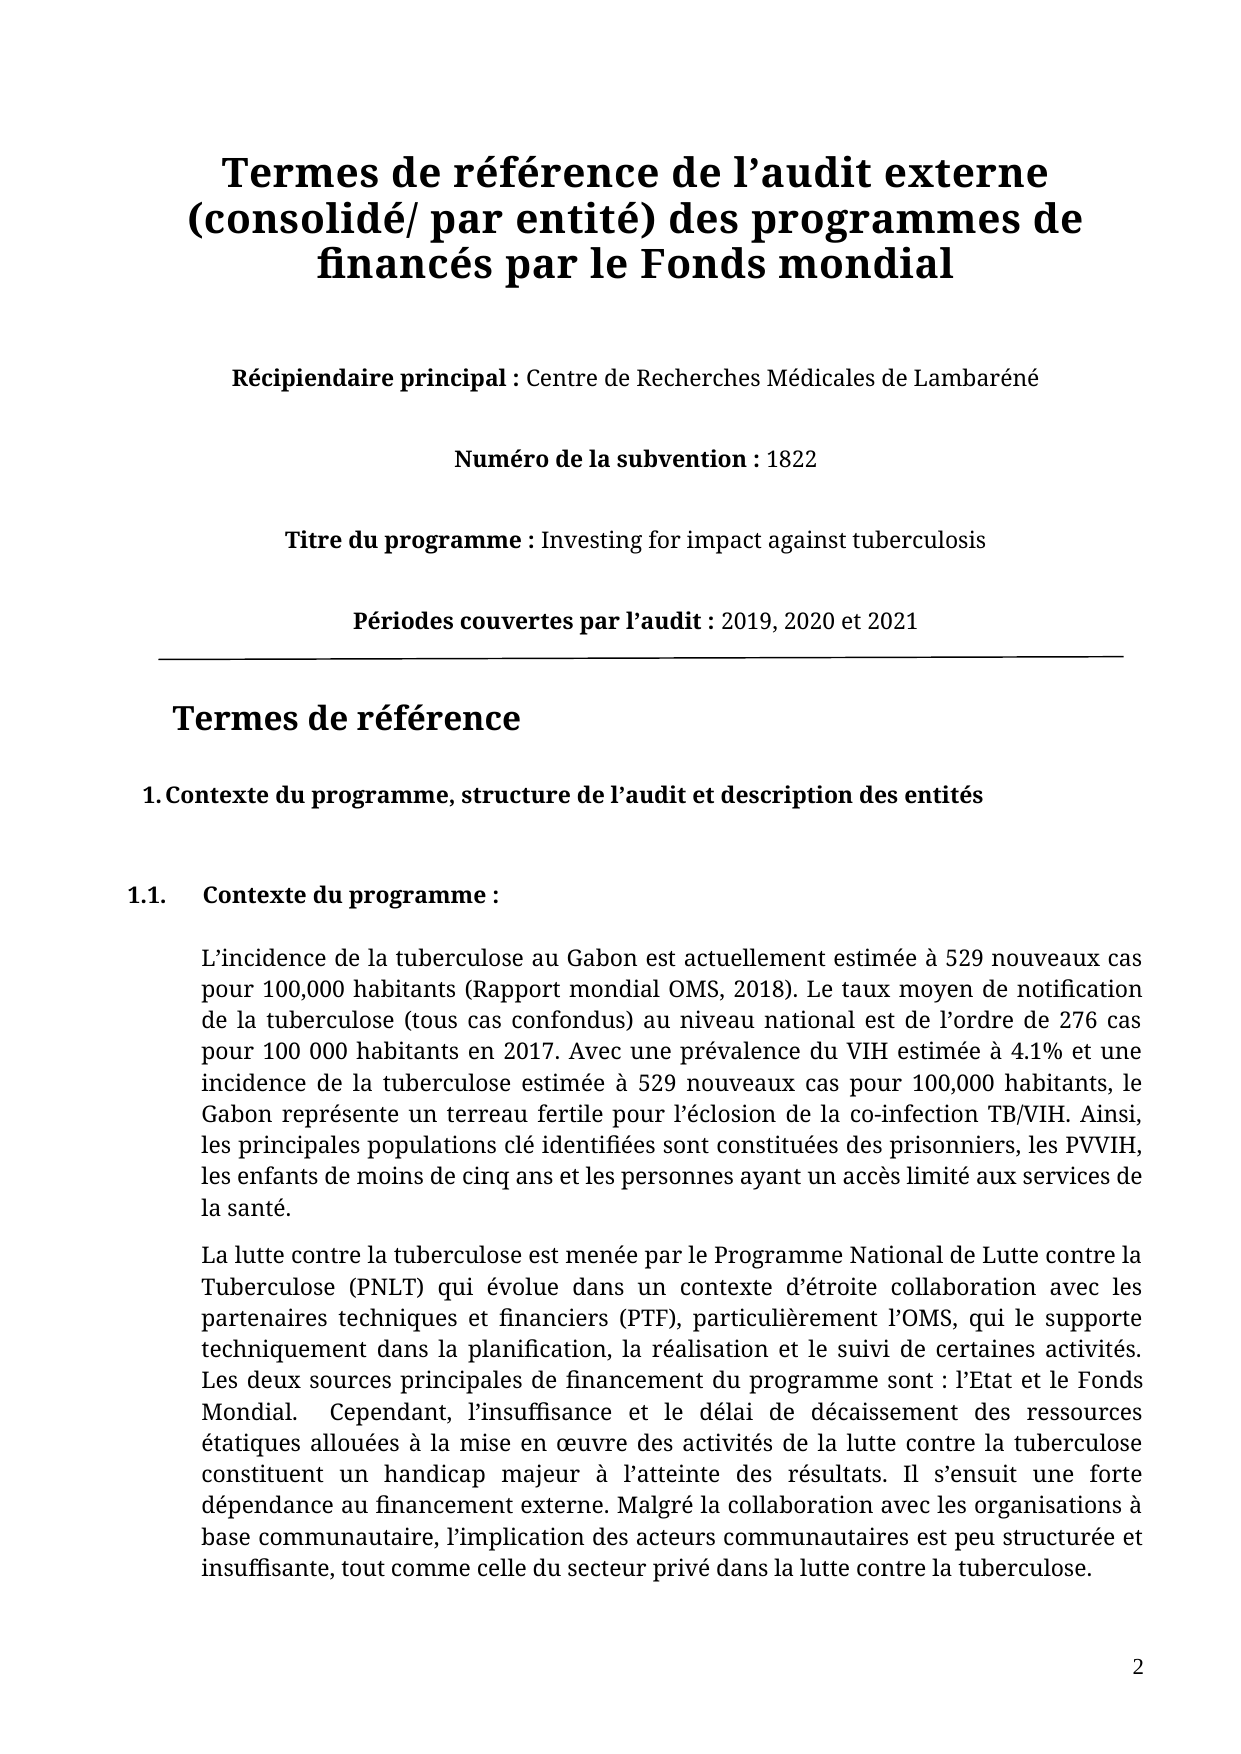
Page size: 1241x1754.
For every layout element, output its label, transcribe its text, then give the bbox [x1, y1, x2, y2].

text Périodes couvertes par l’audit : 2019, 2020 et 2021 [127, 583, 1144, 634]
text Titre du programme : Investing for impact against tuberculosis [127, 502, 1144, 553]
list Contexte du programme, structure de l’audit et description des entités [142, 783, 1144, 808]
text L’incidence de la tuberculose au Gabon est actuellement estimée à 529 nouveaux cas pour 100,000 habitants (Rapport mondial OMS, 2018). Le taux moyen de notification de la tuberculose (tous cas confondus) au niveau national est de l’ordre de 276 cas pour 100 000 habitants en 2017. Avec une prévalence du VIH estimée à 4.1% et une incidence de la tuberculose estimée à 529 nouveaux cas pour 100,000 habitants, le Gabon représente un terreau fertile pour l’éclosion de la co-infection TB/VIH. Ainsi, les principales populations clé identifiées sont constituées des prisonniers, les PVVIH, les enfants de moins de cinq ans et les personnes ayant un accès limité aux services de la santé. [201, 942, 1144, 1223]
text La lutte contre la tuberculose est menée par le Programme National de Lutte contre la Tuberculose (PNLT) qui évolue dans un contexte d’étroite collaboration avec les partenaires techniques et financiers (PTF), particulièrement l’OMS, qui le supporte techniquement dans la planification, la réalisation et le suivi de certaines activités. Les deux sources principales de financement du programme sont : l’Etat et le Fonds Mondial. Cependant, l’insuffisance et le délai de décaissement des ressources étatiques allouées à la mise en œuvre des activités de la lutte contre la tuberculose constituent un handicap majeur à l’atteinte des résultats. Il s’ensuit une forte dépendance au financement externe. Malgré la collaboration avec les organisations à base communautaire, l’implication des acteurs communautaires est peu structurée et insuffisante, tout comme celle du secteur privé dans la lutte contre la tuberculose. [201, 1239, 1144, 1583]
text Termes de référence de l’audit externe (consolidé/ par entité) des programmes de financés par le Fonds mondial [127, 152, 1144, 287]
list Contexte du programme : [127, 879, 1144, 910]
text Numéro de la subvention : 1822 [127, 421, 1144, 472]
text Récipiendaire principal : Centre de Recherches Médicales de Lambaréné [127, 365, 1144, 391]
text Termes de référence [172, 702, 1144, 738]
